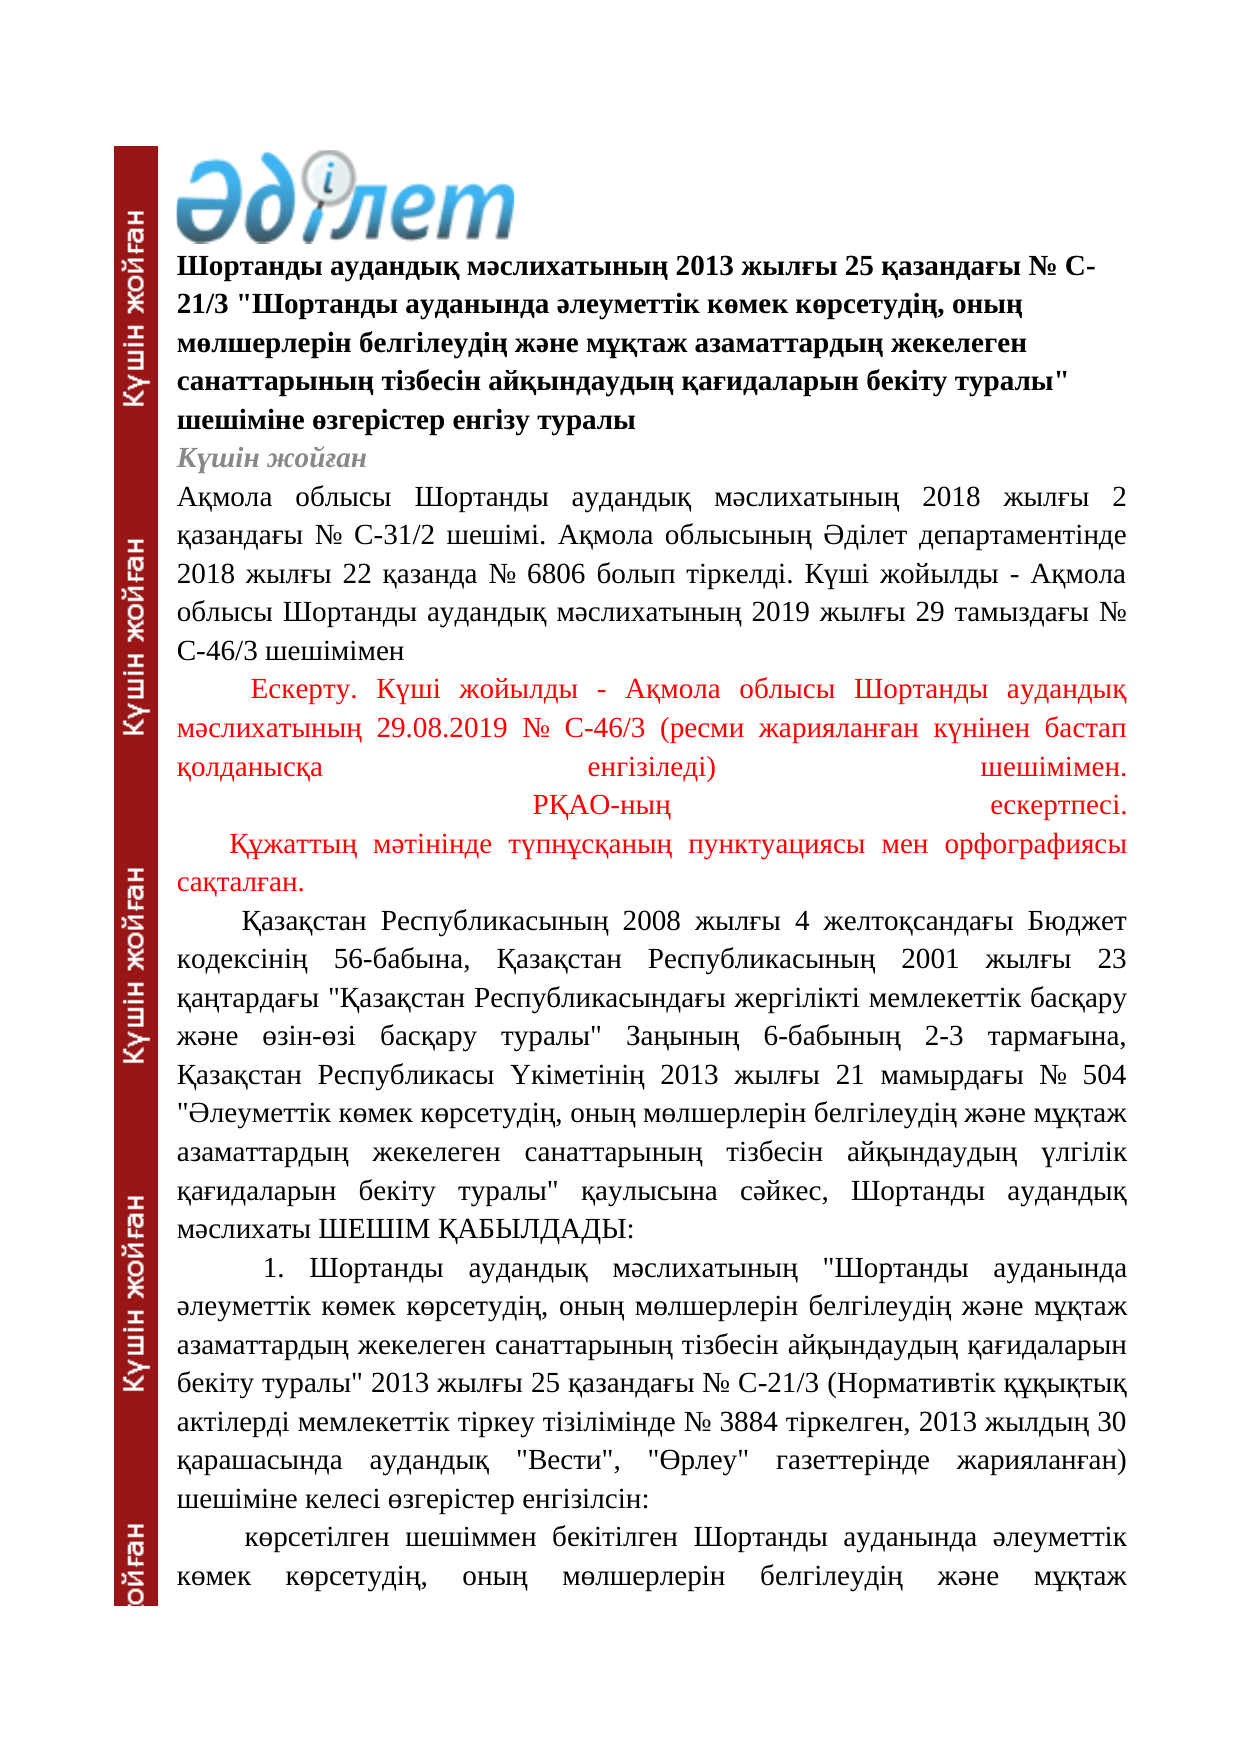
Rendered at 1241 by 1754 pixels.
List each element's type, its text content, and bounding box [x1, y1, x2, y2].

text Ескерту. Күші жойылды - Ақмола облысы Шортанды аудандық мәслихатының 29.08.2019 № С-46/3 (ресми жарияланған күнінен бастап қолданысқа енгізіледі) шешімімен. РҚАО-ның ескертпесі. Құжаттың мәтінінде түпнұсқаның пунктуациясы мен орфографиясы сақталған. [112, 672, 1128, 898]
picture [114, 1245, 158, 1250]
picture [114, 146, 158, 248]
picture [114, 667, 158, 672]
text Қазақстан Республикасының 2008 жылғы 4 желтоқсандағы Бюджет кодексінің 56-бабына, Қазақстан Республикасының 2001 жылғы 23 қаңтардағы "Қазақстан Республикасындағы жергілікті мемлекеттік басқару және өзін-өзі басқару туралы" Заңының 6-бабының 2-3 тармағына, Қазақстан Республикасы Үкіметінің 2013 жылғы 21 мамырдағы № 504 "Әлеуметтік көмек көрсетудің, оның мөлшерлерін белгілеудің және мұқтаж азаматтардың жекелеген санаттарының тізбесін айқындаудың үлгілік қағидаларын бекіту туралы" қаулысына сәйкес, Шортанды аудандық мәслихаты ШЕШІМ ҚАБЫЛДАДЫ: [112, 903, 1128, 1245]
picture [114, 1592, 158, 1606]
text Ақмола облысы Шортанды аудандық мәслихатының 2018 жылғы 2 қазандағы № С-31/2 шешімі. Ақмола облысының Әділет департаментінде 2018 жылғы 22 қазанда № 6806 болып тіркелді. Күші жойылды - Ақмола облысы Шортанды аудандық мәслихатының 2019 жылғы 29 тамыздағы № С-46/3 шешімімен [112, 479, 1128, 667]
text Күшін жойған [112, 440, 1128, 474]
text 1. Шортанды аудандық мәслихатының "Шортанды ауданында әлеуметтік көмек көрсетудің, оның мөлшерлерін белгілеудің және мұқтаж азаматтардың жекелеген санаттарының тізбесін айқындаудың қағидаларын бекіту туралы" 2013 жылғы 25 қазандағы № С-21/3 (Нормативтік құқықтық актілерді мемлекеттік тіркеу тізілімінде № 3884 тіркелген, 2013 жылдың 30 қарашасында аудандық "Вести", "Өрлеу" газеттерінде жарияланған) шешіміне келесі өзгерістер енгізілсін: [112, 1250, 1128, 1514]
text Шортанды аудандық мәслихатының 2013 жылғы 25 қазандағы № С-21/3 "Шортанды ауданында әлеуметтік көмек көрсетудің, оның мөлшерлерін белгілеудің және мұқтаж азаматтардың жекелеген санаттарының тізбесін айқындаудың қағидаларын бекіту туралы" шешіміне өзгерістер енгізу туралы [112, 248, 1128, 435]
picture [176, 150, 515, 244]
picture [114, 898, 158, 903]
picture [114, 435, 158, 440]
picture [114, 474, 158, 479]
picture [114, 1514, 158, 1519]
